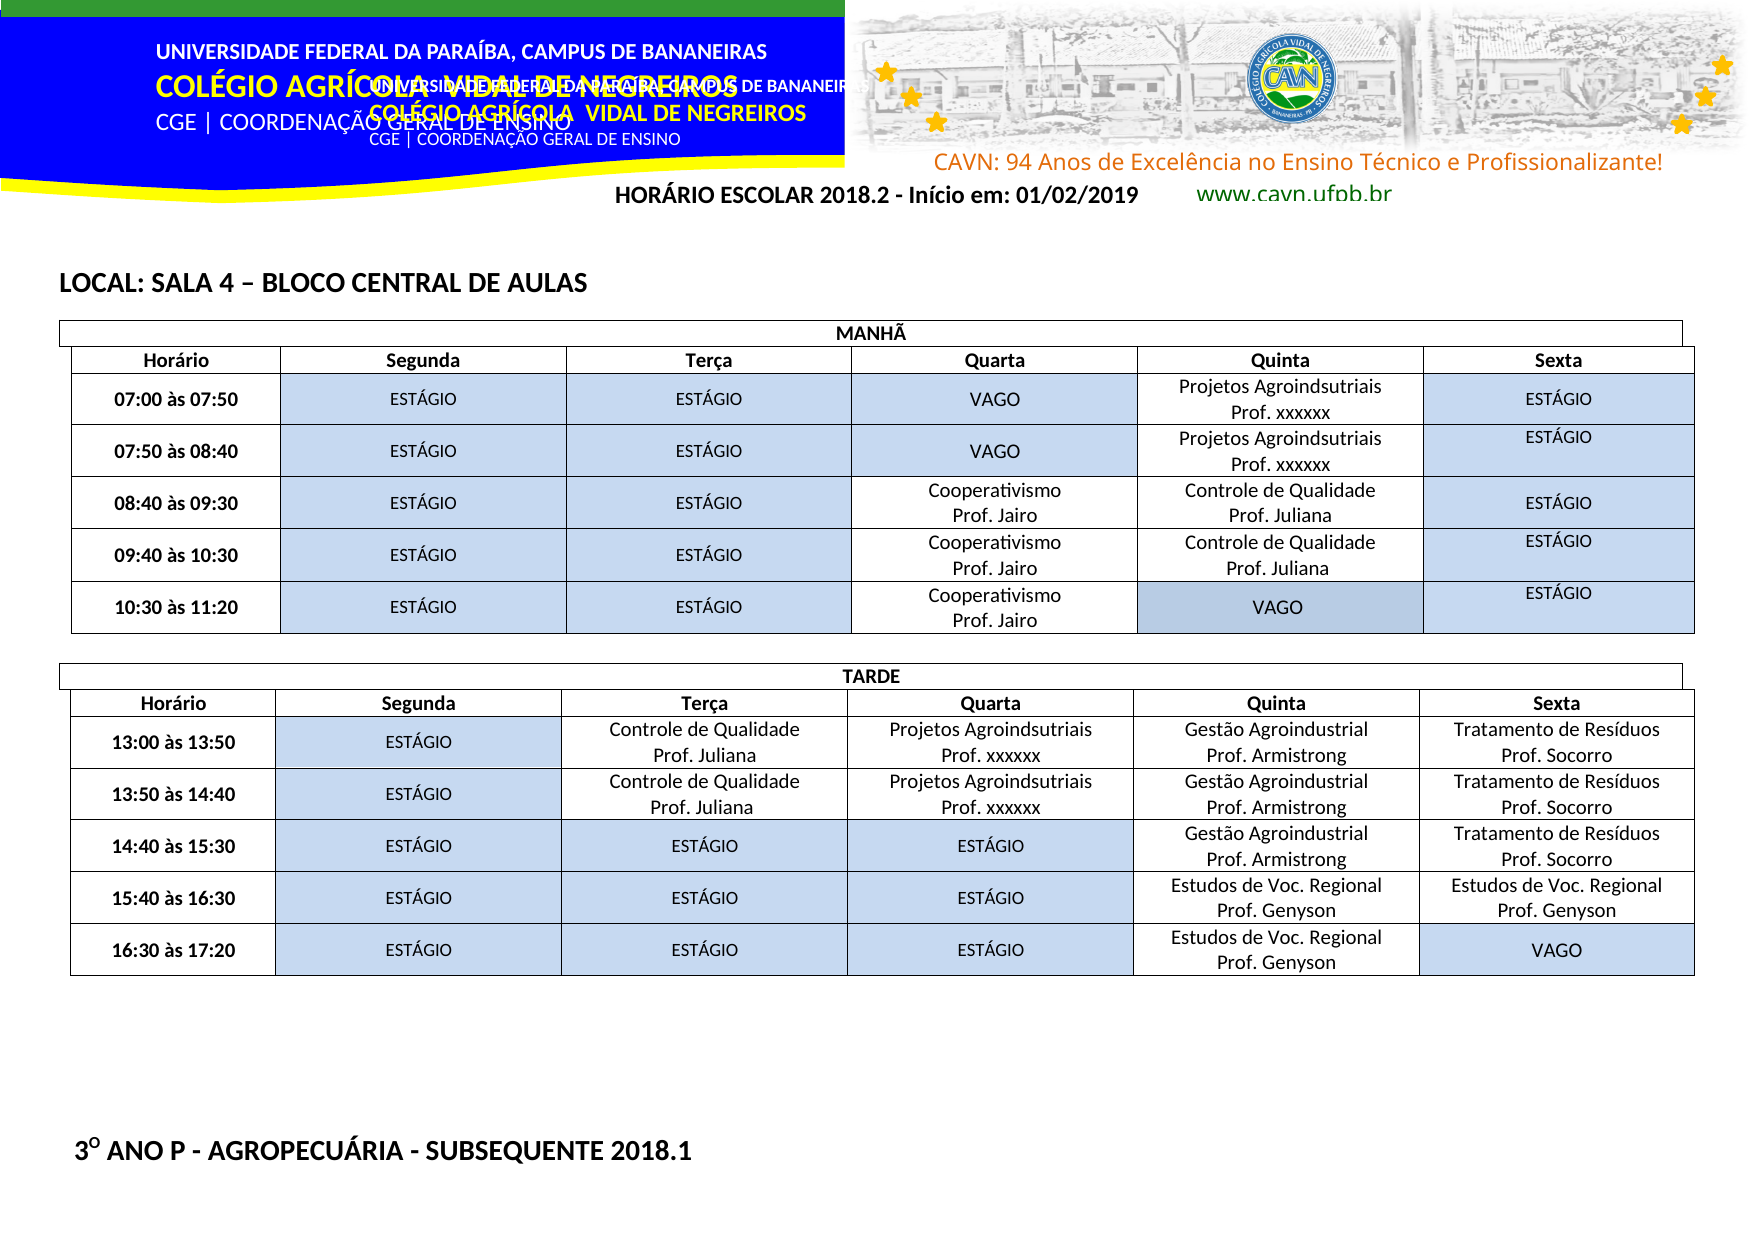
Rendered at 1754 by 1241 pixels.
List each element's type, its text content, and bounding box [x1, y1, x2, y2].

picture [1246, 33, 1338, 124]
table_cell ESTÁGIO [276, 820, 561, 871]
table_cell ESTÁGIO [276, 872, 561, 923]
table_cell Quinta [1138, 347, 1423, 372]
table_cell Sexta [1420, 690, 1694, 716]
table_cell VAGO [1138, 582, 1423, 633]
table_cell Projetos Agroindsutriais Prof. xxxxxx [1138, 425, 1423, 476]
table_cell Horário [72, 347, 280, 372]
table_cell Cooperativismo Prof. Jairo [852, 477, 1137, 528]
table_cell Gestão Agroindustrial Prof. Armistrong [1134, 717, 1419, 767]
table_cell ESTÁGIO [1424, 582, 1694, 633]
table_cell 09:40 às 10:30 [72, 529, 280, 581]
table_cell 14:40 às 15:30 [71, 820, 275, 871]
table_cell ESTÁGIO [562, 924, 847, 975]
table_cell ESTÁGIO [567, 374, 851, 424]
table_cell 07:50 às 08:40 [72, 425, 280, 476]
table_cell 08:40 às 09:30 [72, 477, 280, 528]
table_cell ESTÁGIO [848, 872, 1133, 923]
table_header TARDE [60, 664, 1682, 689]
table_cell ESTÁGIO [848, 924, 1133, 975]
table_cell ESTÁGIO [1424, 425, 1694, 476]
table_cell Cooperativismo Prof. Jairo [852, 582, 1137, 633]
table_cell ESTÁGIO [1424, 374, 1694, 424]
table_cell 13:50 às 14:40 [71, 769, 275, 819]
table_cell ESTÁGIO [562, 872, 847, 923]
table_cell Tratamento de Resíduos Prof. Socorro [1420, 820, 1694, 871]
table_cell Controle de Qualidade Prof. Juliana [1138, 477, 1423, 528]
table_cell Segunda [276, 690, 561, 716]
table_cell 13:00 às 13:50 [71, 717, 275, 767]
table_cell Segunda [281, 347, 566, 372]
table_cell Quarta [848, 690, 1133, 716]
table_cell VAGO [852, 425, 1137, 476]
table_cell ESTÁGIO [567, 477, 851, 528]
table_cell 07:00 às 07:50 [72, 374, 280, 424]
table_cell ESTÁGIO [276, 769, 561, 819]
table_cell ESTÁGIO [567, 529, 851, 581]
table_cell ESTÁGIO [281, 529, 566, 581]
table_cell Gestão Agroindustrial Prof. Armistrong [1134, 820, 1419, 871]
table_cell Tratamento de Resíduos Prof. Socorro [1420, 769, 1694, 819]
table_cell ESTÁGIO [276, 717, 561, 767]
table_cell Tratamento de Resíduos Prof. Socorro [1420, 717, 1694, 767]
table_cell Projetos Agroindsutriais Prof. xxxxxx [848, 769, 1133, 819]
table_cell Controle de Qualidade Prof. Juliana [562, 769, 847, 819]
table_cell Estudos de Voc. Regional Prof. Genyson [1134, 924, 1419, 975]
table_cell ESTÁGIO [281, 425, 566, 476]
table_cell VAGO [852, 374, 1137, 424]
table_cell Projetos Agroindsutriais Prof. xxxxxx [1138, 374, 1423, 424]
table_cell Horário [71, 690, 275, 716]
table_cell ESTÁGIO [1424, 529, 1694, 581]
table_cell ESTÁGIO [281, 582, 566, 633]
table_cell Quinta [1134, 690, 1419, 716]
table_cell ESTÁGIO [562, 820, 847, 871]
table_cell 15:40 às 16:30 [71, 872, 275, 923]
text 3O ANO P - AGROPECUÁRIA - SUBSEQUENTE 2018.1 [74, 1132, 1695, 1167]
table_cell Projetos Agroindsutriais Prof. xxxxxx [848, 717, 1133, 767]
table_cell ESTÁGIO [848, 820, 1133, 871]
table_header MANHÃ [60, 321, 1682, 346]
table_cell Controle de Qualidade Prof. Juliana [1138, 529, 1423, 581]
table_cell Estudos de Voc. Regional Prof. Genyson [1420, 872, 1694, 923]
table_cell ESTÁGIO [567, 425, 851, 476]
table_cell ESTÁGIO [276, 924, 561, 975]
table_cell 16:30 às 17:20 [71, 924, 275, 975]
table_cell Estudos de Voc. Regional Prof. Genyson [1134, 872, 1419, 923]
text LOCAL: SALA 4 – BLOCO CENTRAL DE AULAS [59, 264, 1695, 299]
table_cell ESTÁGIO [567, 582, 851, 633]
table_cell Sexta [1424, 347, 1694, 372]
table_cell Terça [567, 347, 851, 372]
table_cell ESTÁGIO [1424, 477, 1694, 528]
table_cell Cooperativismo Prof. Jairo [852, 529, 1137, 581]
table_cell Terça [562, 690, 847, 716]
table_cell ESTÁGIO [281, 374, 566, 424]
table_cell 10:30 às 11:20 [72, 582, 280, 633]
table_cell ESTÁGIO [281, 477, 566, 528]
table_cell Controle de Qualidade Prof. Juliana [562, 717, 847, 767]
table_cell Gestão Agroindustrial Prof. Armistrong [1134, 769, 1419, 819]
table_cell Quarta [852, 347, 1137, 372]
table_cell VAGO [1420, 924, 1694, 975]
